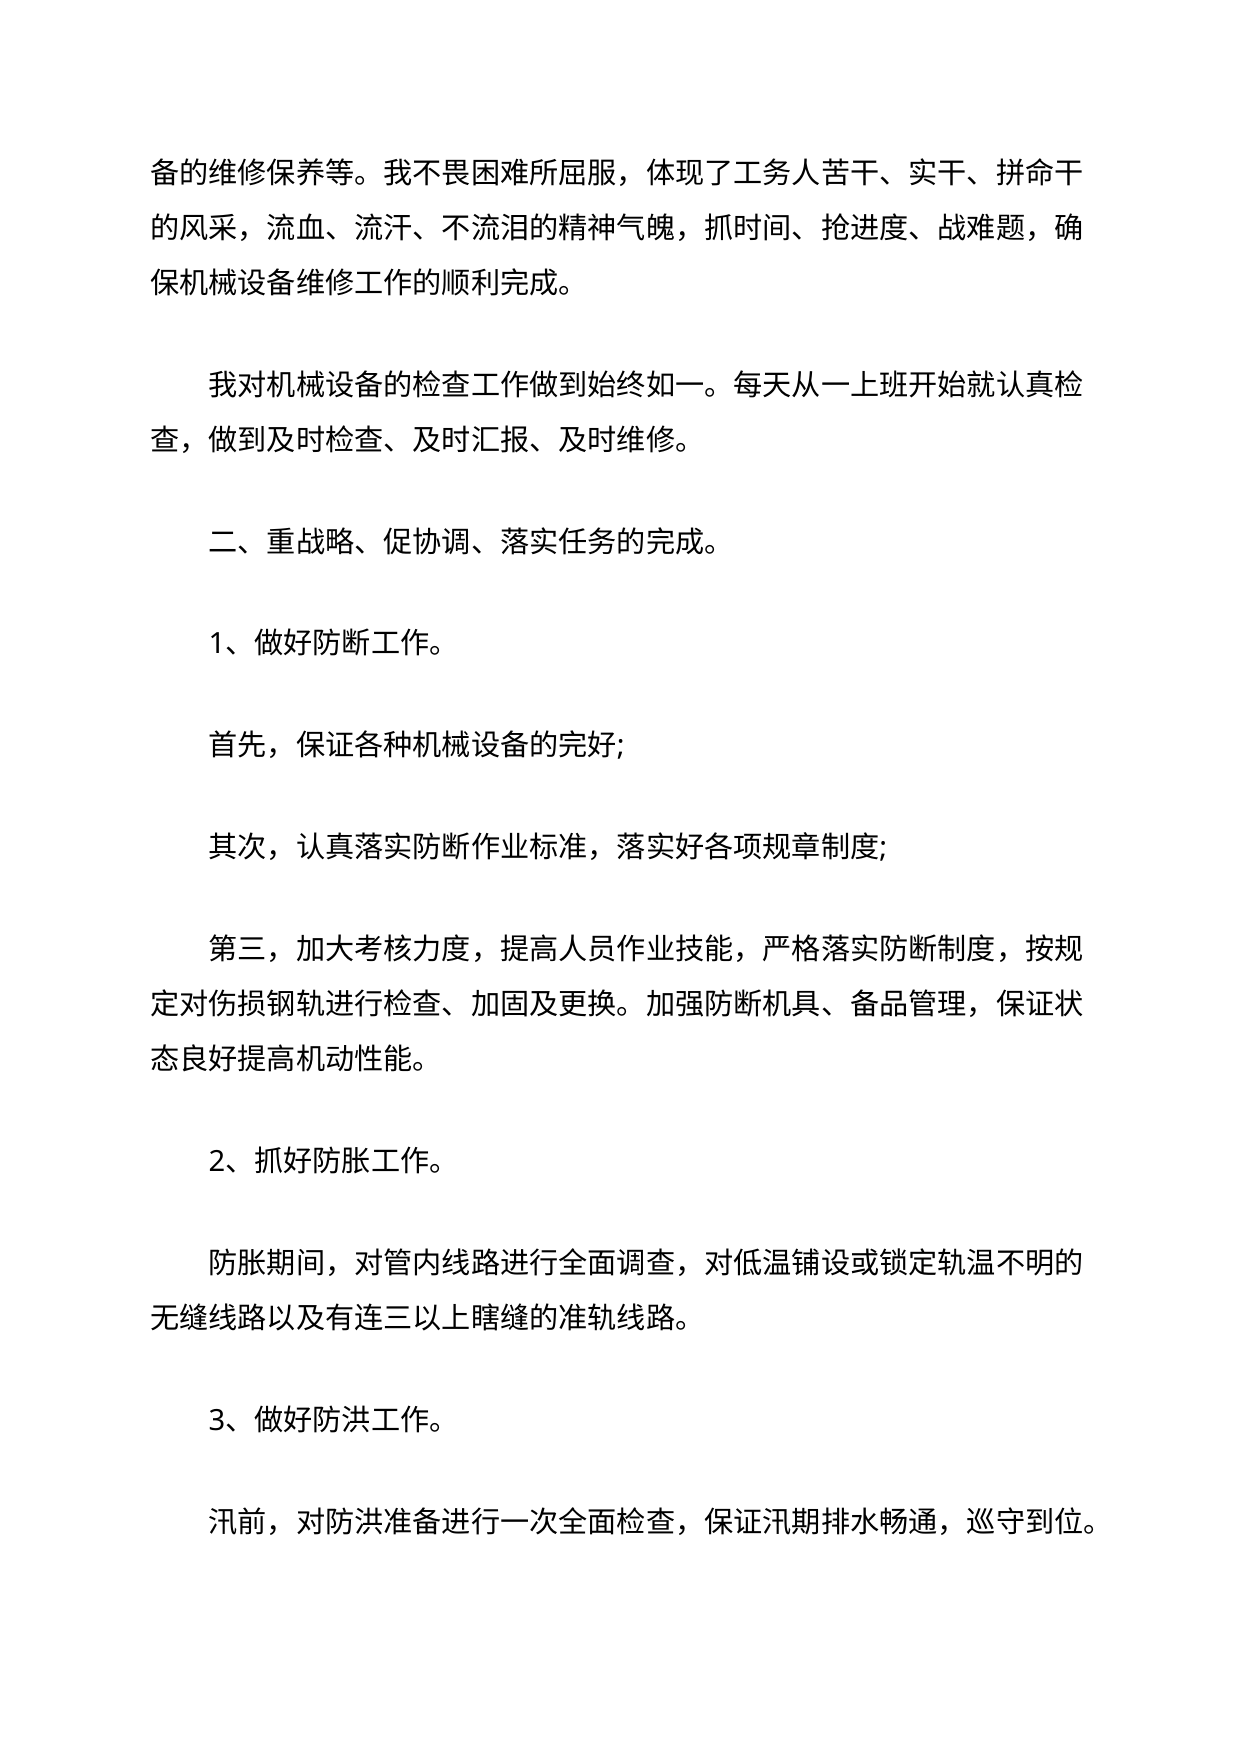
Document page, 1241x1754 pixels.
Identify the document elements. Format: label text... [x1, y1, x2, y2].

text 1、做好防断工作。 [150, 620, 1090, 662]
text 2、抓好防胀工作。 [150, 1137, 1090, 1180]
text 其次，认真落实防断作业标准，落实好各项规章制度; [150, 824, 1090, 866]
text 首先，保证各种机械设备的完好; [150, 722, 1090, 764]
text 3、做好防洪工作。 [150, 1396, 1090, 1438]
text 二、重战略、促协调、落实任务的完成。 [150, 518, 1090, 561]
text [150, 150, 1090, 302]
text 汛前，对防洪准备进行一次全面检查，保证汛期排水畅通，巡守到位。 [150, 1498, 1090, 1540]
text 我对机械设备的检查工作做到始终如一。每天从一上班开始就认真检查，做到及时检查、及时汇报、及时维修。 [150, 362, 1090, 459]
text 防胀期间，对管内线路进行全面调查，对低温铺设或锁定轨温不明的无缝线路以及有连三以上瞎缝的准轨线路。 [150, 1239, 1090, 1337]
text 第三，加大考核力度，提高人员作业技能，严格落实防断制度，按规定对伤损钢轨进行检查、加固及更换。加强防断机具、备品管理，保证状态良好提高机动性能。 [150, 926, 1090, 1078]
